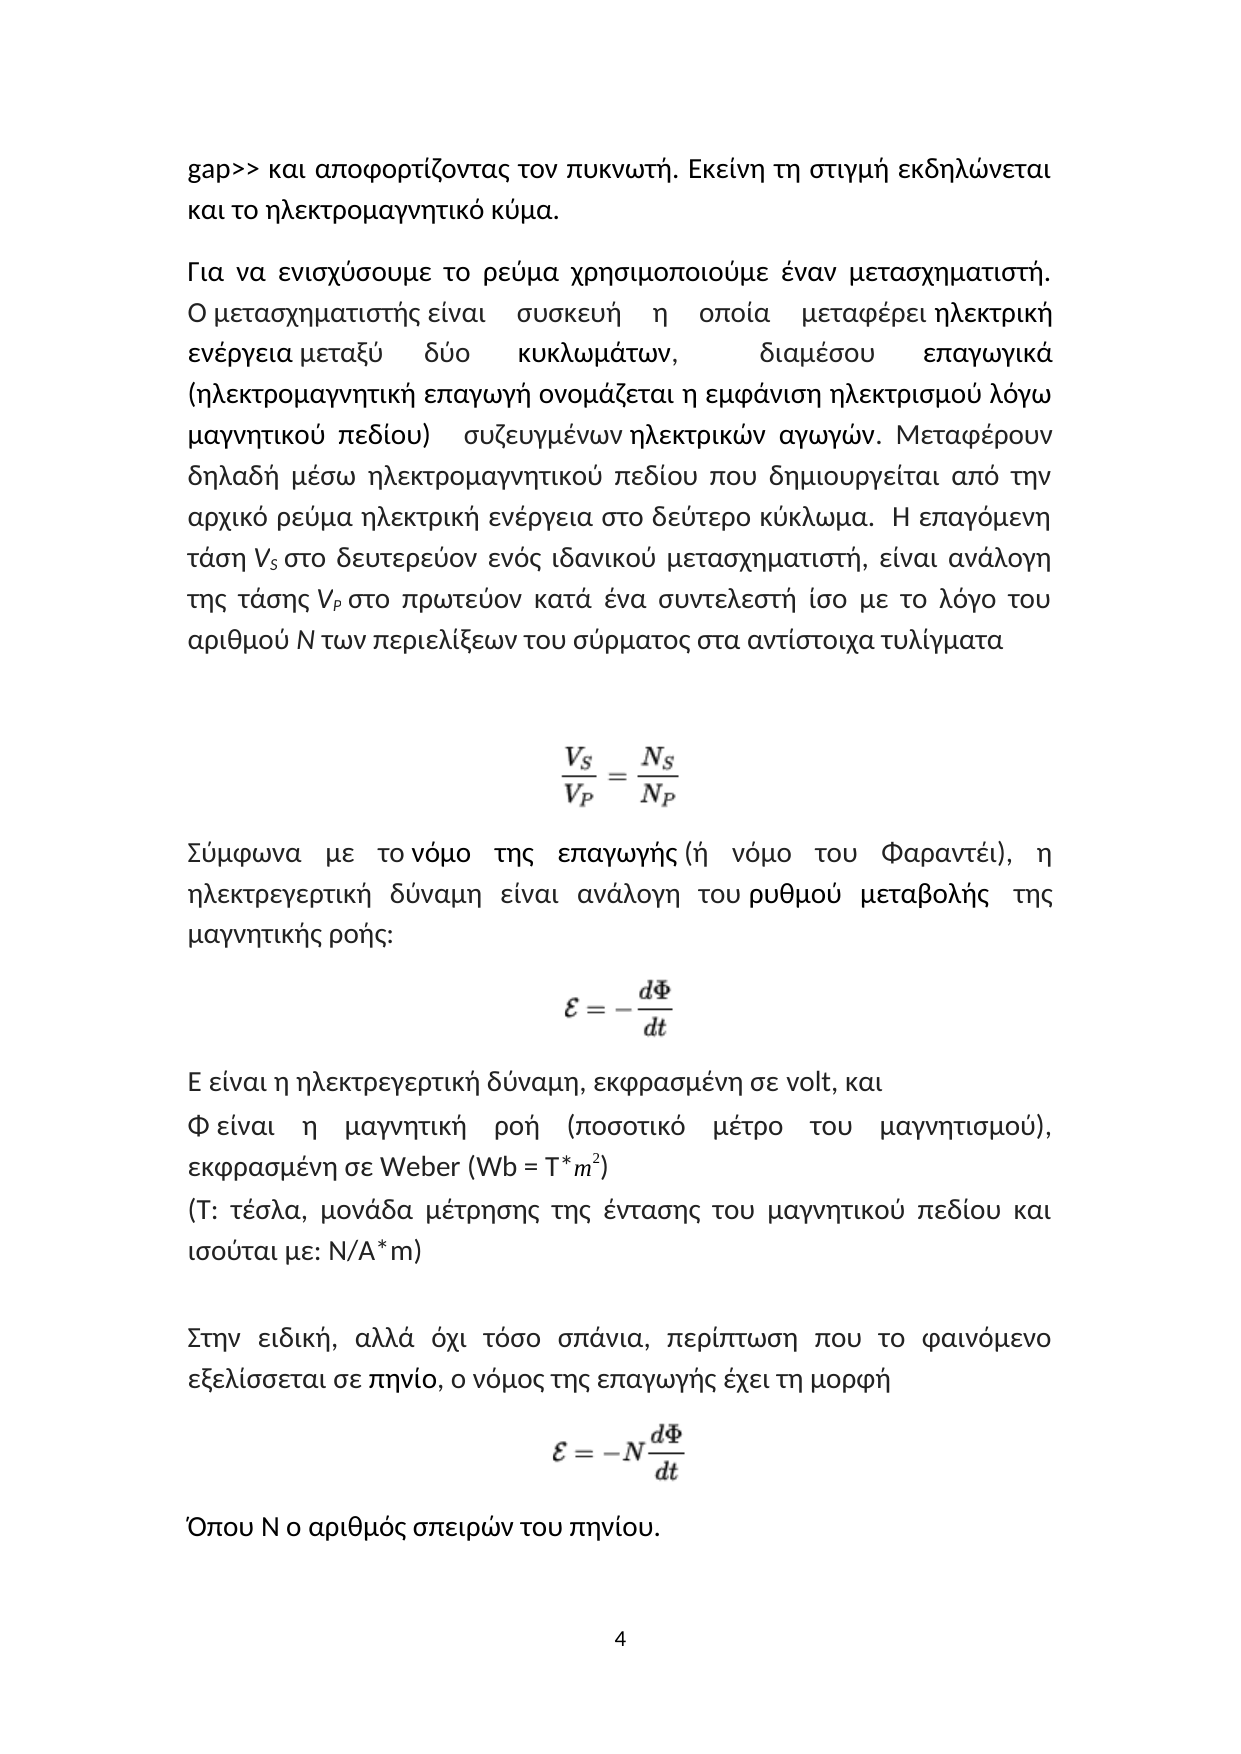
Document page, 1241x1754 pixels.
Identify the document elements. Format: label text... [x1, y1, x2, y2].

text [187, 150, 1053, 227]
text Σύμφωνα με το νόμο της επαγωγής (ή νόμο του Φαραντέι), η ηλεκτρεγερτική δύναμη είναι ανάλογη του ρυθμού μεταβολής της μαγνητικής ροής: [187, 834, 1053, 951]
picture [552, 1421, 688, 1483]
text Ε είναι η ηλεκτρεγερτική δύναμη, εκφρασμένη σε volt, και [187, 1063, 1053, 1099]
picture [559, 744, 682, 809]
text Για να ενισχύσουμε το ρεύμα χρησιμοποιούμε έναν μετασχηματιστή. Ο μετασχηματιστής είναι συσκευή η οποία μεταφέρει ηλεκτρική ενέργεια μεταξύ δύο κυκλωμάτων, διαμέσου επαγωγικά (ηλεκτρομαγνητική επαγωγή ονομάζεται η εμφάνιση ηλεκτρισμού λόγω μαγνητικού πεδίου) συζευγμένων ηλεκτρικών αγωγών. Μεταφέρουν δηλαδή μέσω ηλεκτρομαγνητικού πεδίου που δημιουργείται από την αρχικό ρεύμα ηλεκτρική ενέργεια στο δεύτερο κύκλωμα. Η επαγόμενη τάση VS στο δευτερεύον ενός ιδανικού μετασχηματιστή, είναι ανάλογη της τάσης VP στο πρωτεύον κατά ένα συντελεστή ίσο με το λόγο του αριθμού Ν των περιελίξεων του σύρματος στα αντίστοιχα τυλίγματα [187, 253, 1053, 553]
text Στην ειδική, αλλά όχι τόσο σπάνια, περίπτωση που το φαινόμενο εξελίσσεται σε πηνίο, ο νόμος της επαγωγής έχει τη μορφή [187, 1319, 1053, 1396]
text (T: τέσλα, μονάδα μέτρησης της έντασης του μαγνητικού πεδίου και ισούται με: Ν/Α*m) [187, 1191, 1053, 1268]
text Για να ενισχύσουμε το ρεύμα χρησιμοποιούμε έναν μετασχηματιστή. Ο μετασχηματιστής είναι συσκευή η οποία μεταφέρει ηλεκτρική ενέργεια μεταξύ δύο κυκλωμάτων, διαμέσου επαγωγικά (ηλεκτρομαγνητική επαγωγή ονομάζεται η εμφάνιση ηλεκτρισμού λόγω μαγνητικού πεδίου) συζευγμένων ηλεκτρικών αγωγών. Μεταφέρουν δηλαδή μέσω ηλεκτρομαγνητικού πεδίου που δημιουργείται από την αρχικό ρεύμα ηλεκτρική ενέργεια στο δεύτερο κύκλωμα. Η επαγόμενη τάση VS στο δευτερεύον ενός ιδανικού μετασχηματιστή, είναι ανάλογη της τάσης VP στο πρωτεύον κατά ένα συντελεστή ίσο με το λόγο του αριθμού Ν των περιελίξεων του σύρματος στα αντίστοιχα τυλίγματα [187, 555, 1053, 657]
text Όπου N ο αριθμός σπειρών του πηνίου. [187, 1508, 1053, 1543]
picture [564, 977, 676, 1039]
text Φ είναι η μαγνητική ροή (ποσοτικό μέτρο του μαγνητισμού), εκφρασμένη σε Weber (Wb = T*) [187, 1107, 1053, 1183]
